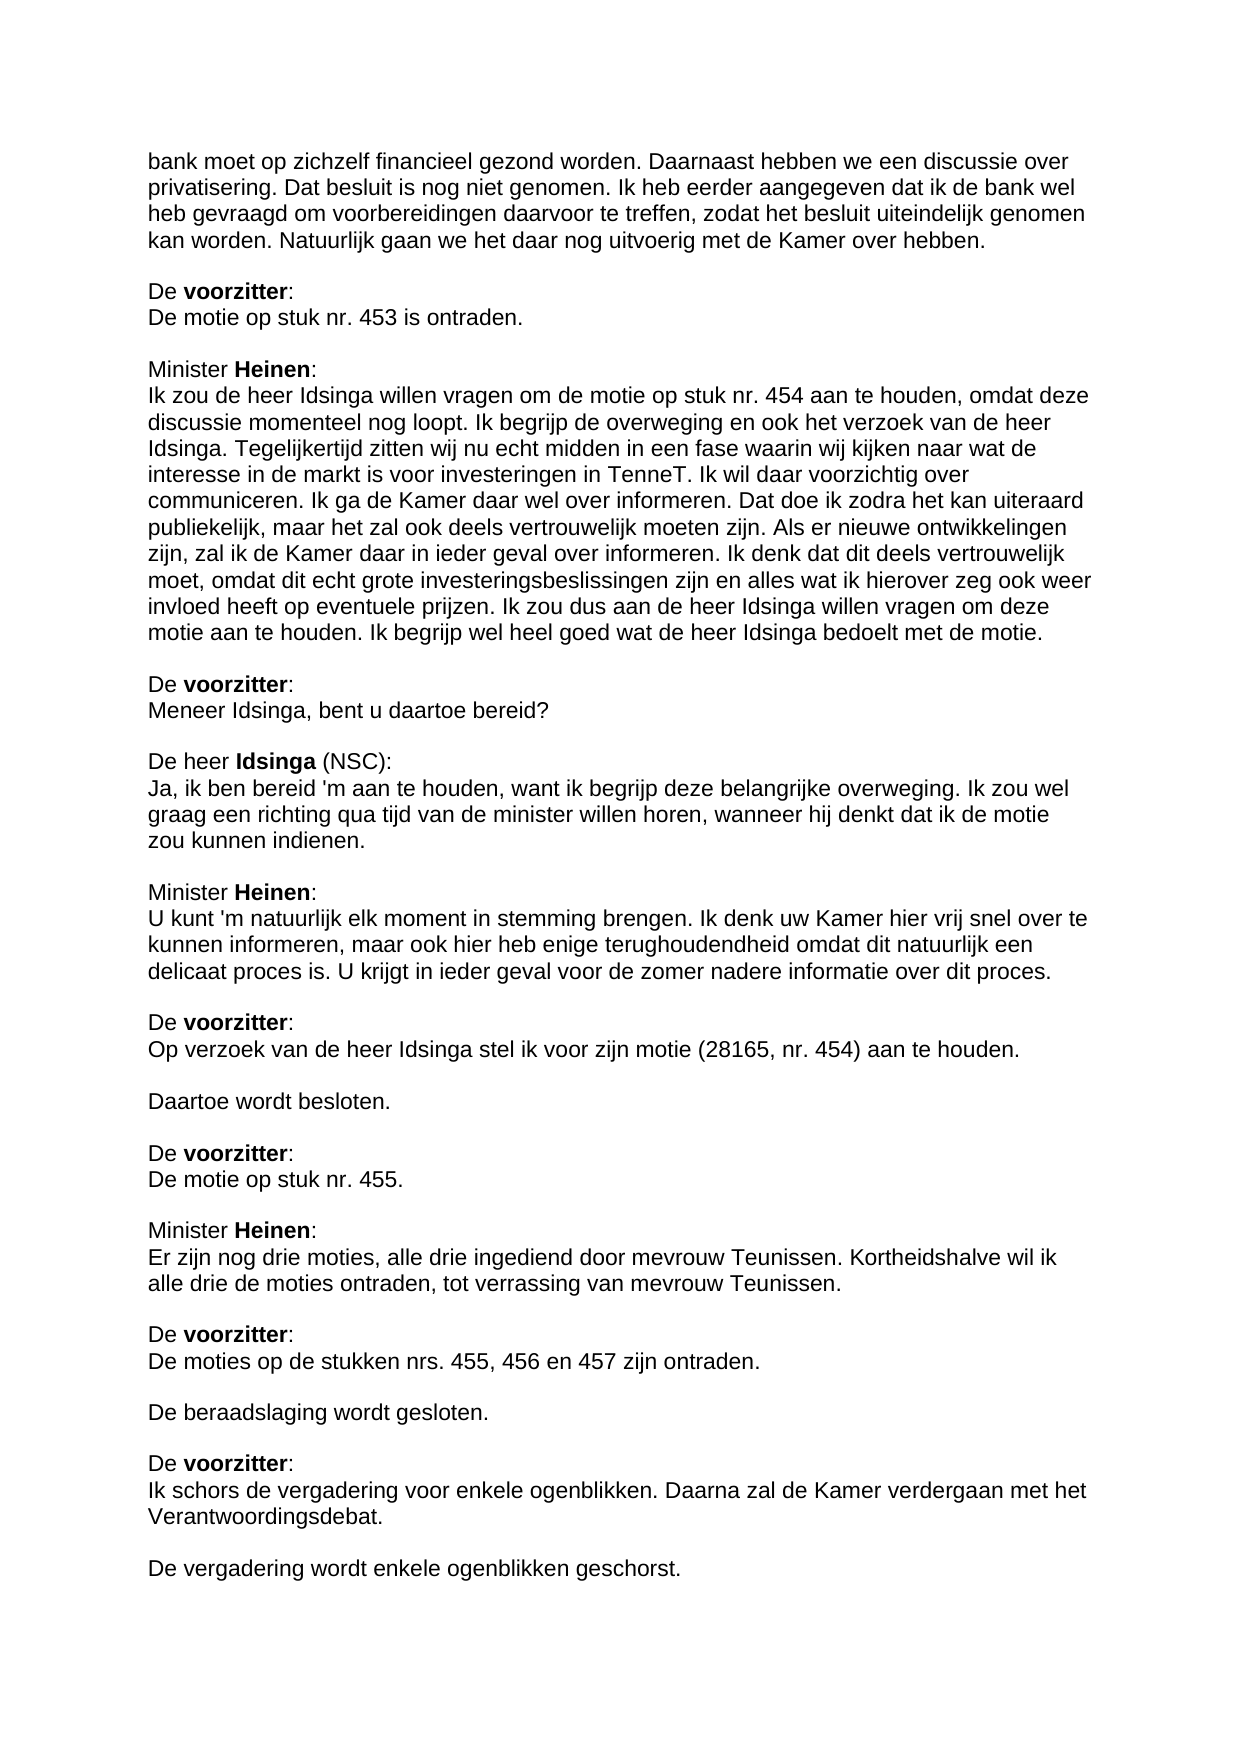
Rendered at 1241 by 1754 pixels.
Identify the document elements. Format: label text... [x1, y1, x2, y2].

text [148, 148, 1093, 253]
text Minister Heinen: U kunt 'm natuurlijk elk moment in stemming brengen. Ik denk uw Kamer hier vrij snel over te kunnen informeren, maar ook hier heb enige terughoudendheid omdat dit natuurlijk een delicaat proces is. U krijgt in ieder geval voor de zomer nadere informatie over dit proces. [148, 879, 1093, 984]
text De voorzitter: De motie op stuk nr. 455. [148, 1139, 1093, 1192]
text Minister Heinen: Er zijn nog drie moties, alle drie ingediend door mevrouw Teunissen. Kortheidshalve wil ik alle drie de moties ontraden, tot verrassing van mevrouw Teunissen. [148, 1217, 1093, 1296]
text De beraadslaging wordt gesloten. [148, 1399, 1093, 1425]
text De voorzitter: Meneer Idsinga, bent u daartoe bereid? [148, 671, 1093, 723]
text De voorzitter: Op verzoek van de heer Idsinga stel ik voor zijn motie (28165, nr. 454) aan te houden. Daartoe wordt besloten. [148, 1009, 1093, 1114]
text De voorzitter: De moties op de stukken nrs. 455, 456 en 457 zijn ontraden. [148, 1321, 1093, 1374]
text De voorzitter: Ik schors de vergadering voor enkele ogenblikken. Daarna zal de Kamer verdergaan met het Verantwoordingsdebat. [148, 1450, 1093, 1529]
text De voorzitter: De motie op stuk nr. 453 is ontraden. [148, 278, 1093, 331]
text De vergadering wordt enkele ogenblikken geschorst. [148, 1554, 1093, 1581]
text De heer Idsinga (NSC): Ja, ik ben bereid 'm aan te houden, want ik begrijp deze belangrijke overweging. Ik zou wel graag een richting qua tijd van de minister willen horen, wanneer hij denkt dat ik de motie zou kunnen indienen. [148, 748, 1093, 854]
text Minister Heinen: Ik zou de heer Idsinga willen vragen om de motie op stuk nr. 454 aan te houden, omdat deze discussie momenteel nog loopt. Ik begrijp de overweging en ook het verzoek van de heer Idsinga. Tegelijkertijd zitten wij nu echt midden in een fase waarin wij kijken naar wat de interesse in de markt is voor investeringen in TenneT. Ik wil daar voorzichtig over communiceren. Ik ga de Kamer daar wel over informeren. Dat doe ik zodra het kan uiteraard publiekelijk, maar het zal ook deels vertrouwelijk moeten zijn. Als er nieuwe ontwikkelingen zijn, zal ik de Kamer daar in ieder geval over informeren. Ik denk dat dit deels vertrouwelijk moet, omdat dit echt grote investeringsbeslissingen zijn en alles wat ik hierover zeg ook weer invloed heeft op eventuele prijzen. Ik zou dus aan de heer Idsinga willen vragen om deze motie aan te houden. Ik begrijp wel heel goed wat de heer Idsinga bedoelt met de motie. [148, 356, 1093, 646]
